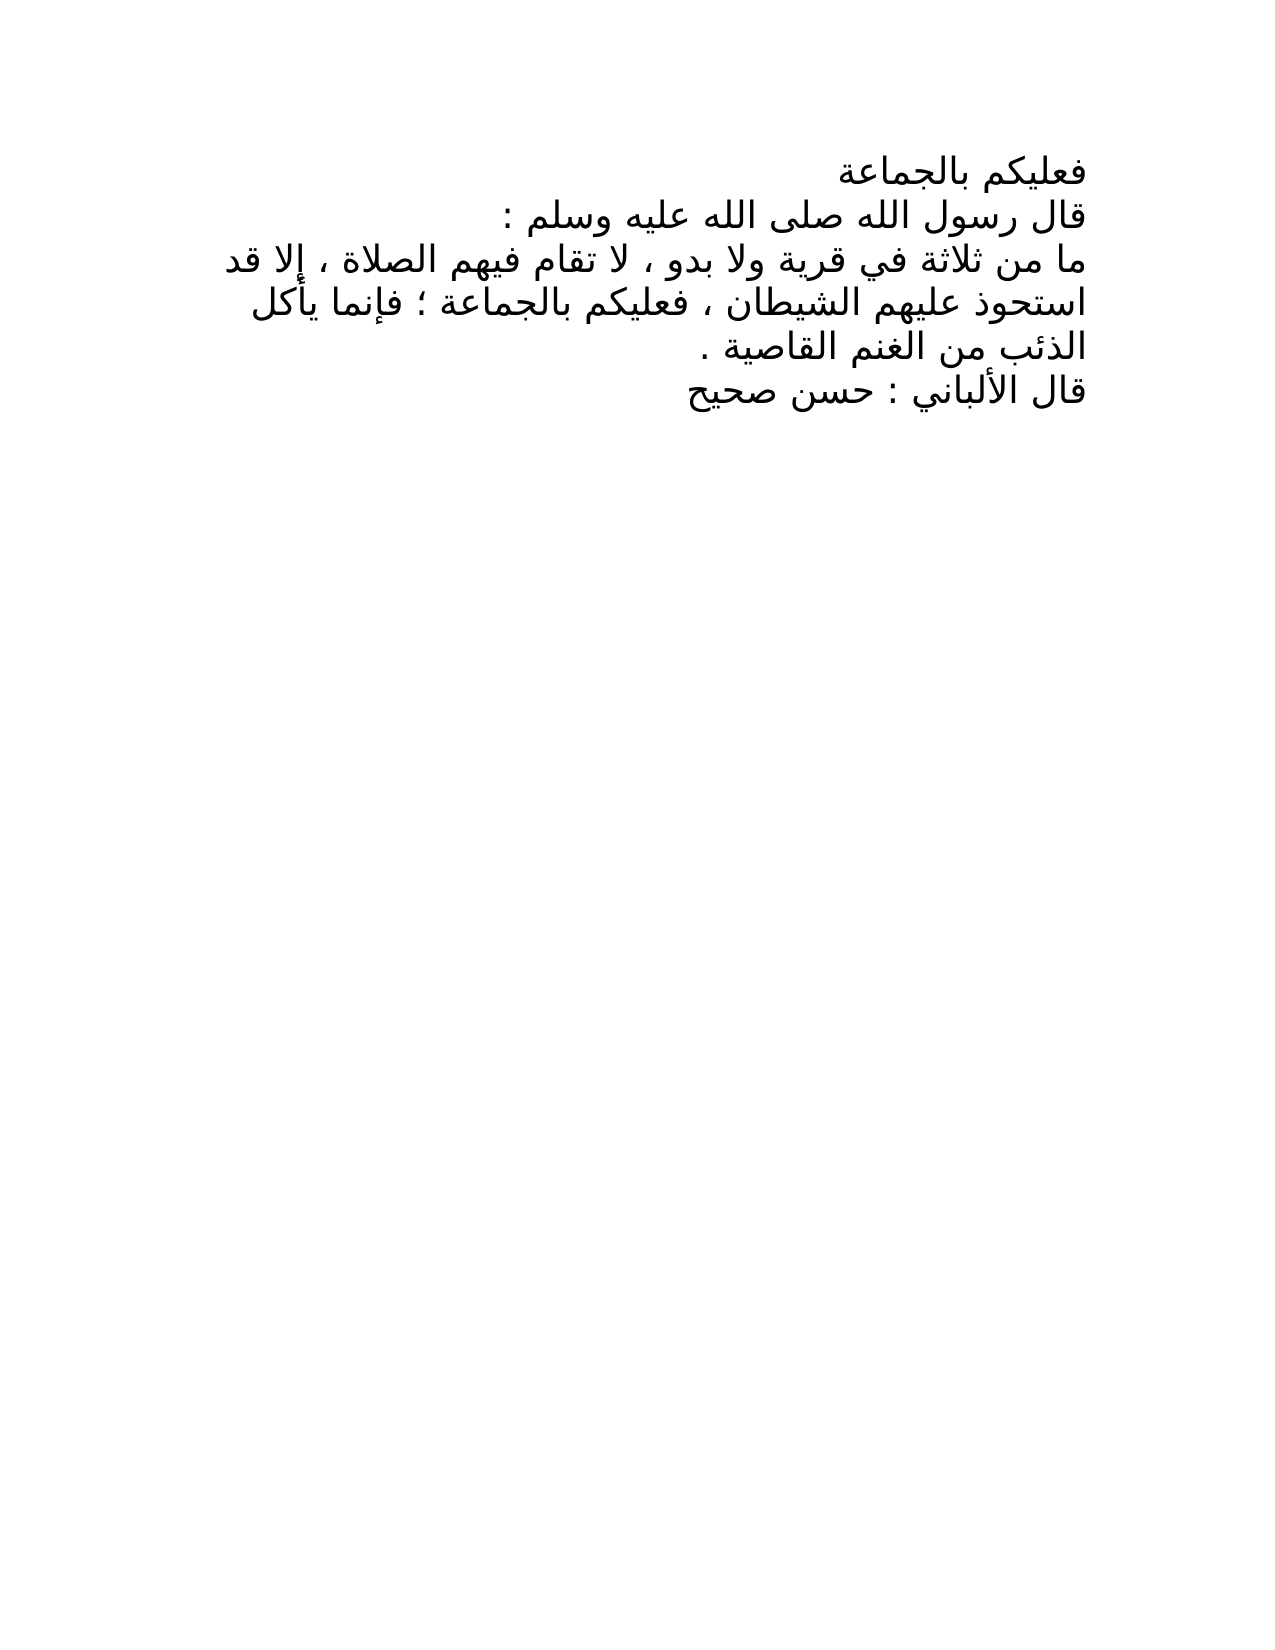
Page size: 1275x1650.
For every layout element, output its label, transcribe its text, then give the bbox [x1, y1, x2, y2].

text قال الألباني : حسن صحيح [187, 368, 1087, 412]
text ما من ثلاثة في قرية ولا بدو ، لا تقام فيهم الصلاة ، إلا قد استحوذ عليهم الشيطان ، فعليكم بالجماعة ؛ فإنما يأكل الذئب من الغنم القاصية . [187, 237, 1087, 368]
text فعليكم بالجماعة [187, 150, 1087, 194]
text قال رسول الله صلى الله عليه وسلم : [187, 194, 1087, 237]
